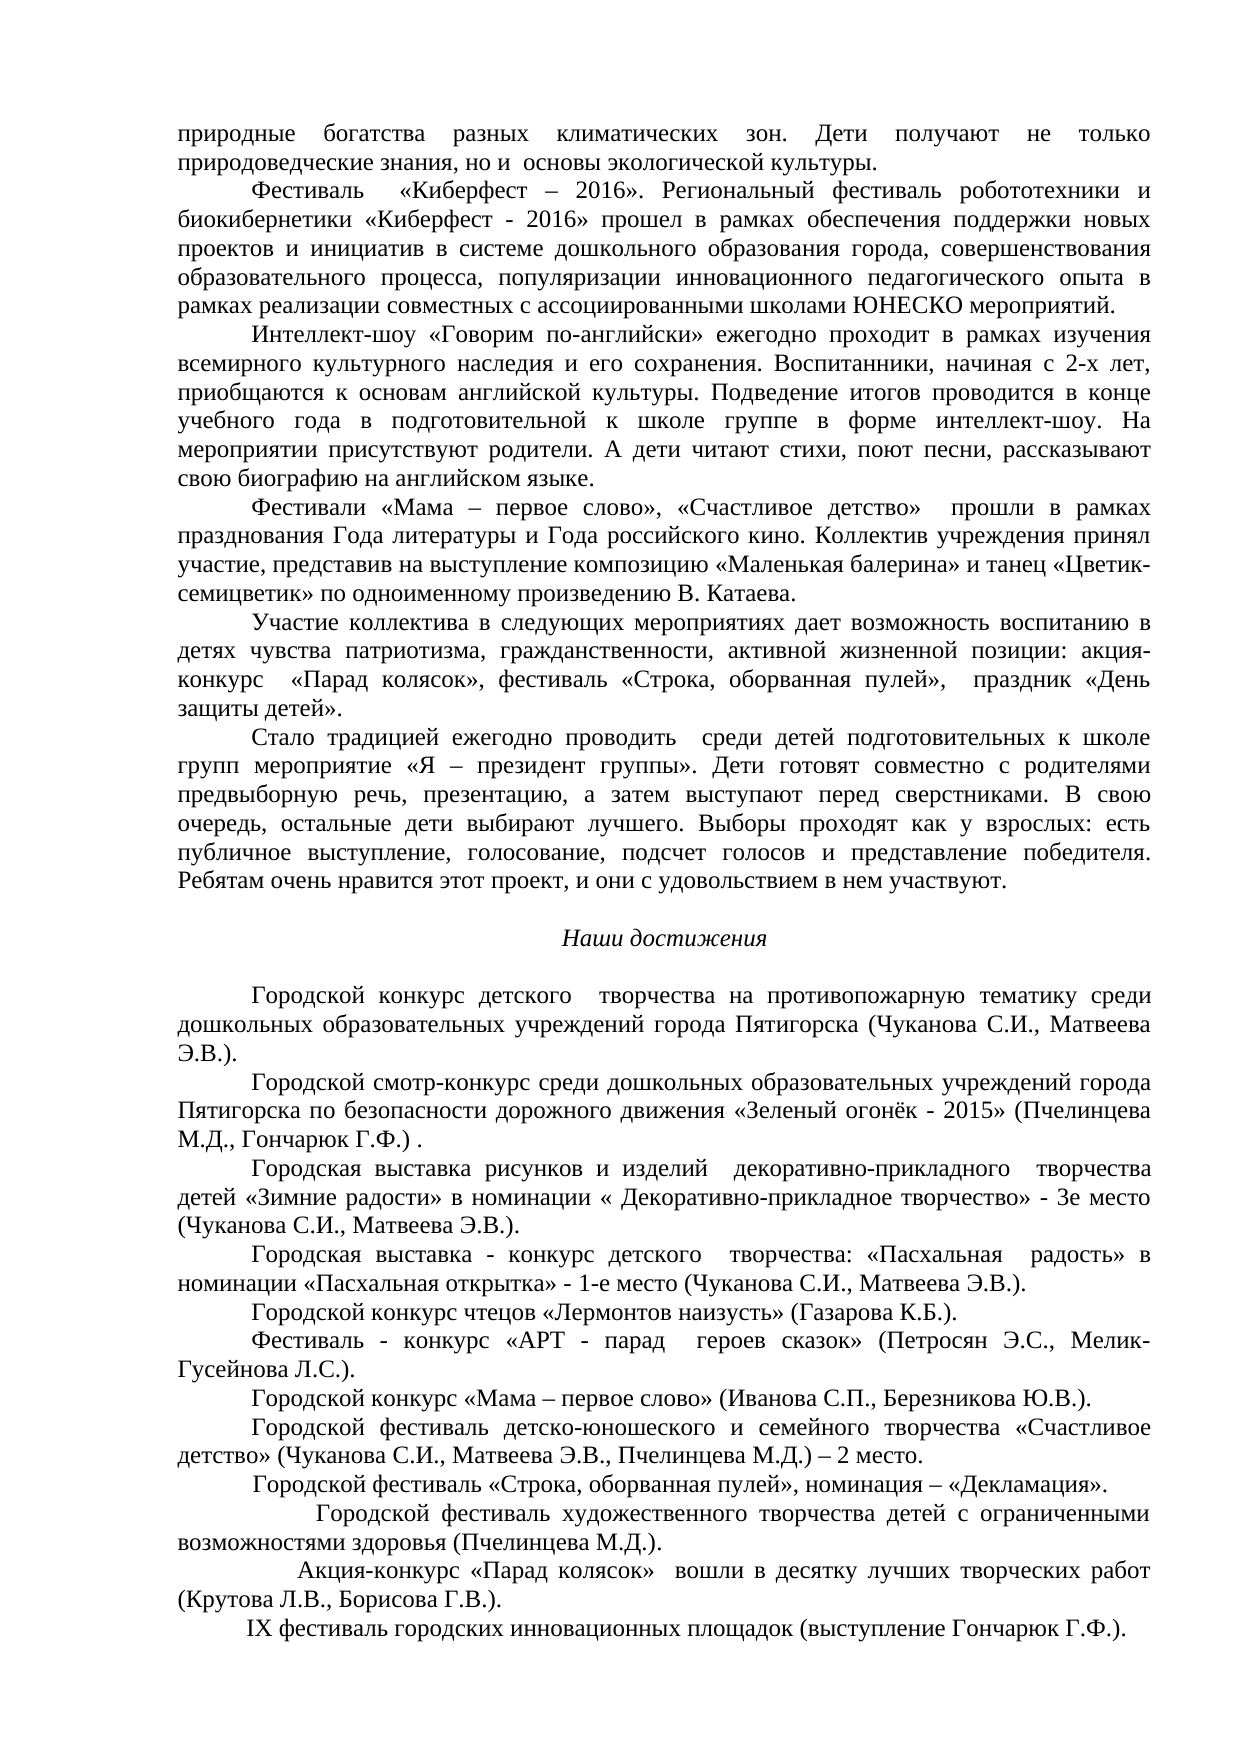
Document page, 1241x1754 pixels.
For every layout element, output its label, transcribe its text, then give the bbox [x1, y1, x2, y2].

text Акция-конкурс «Парад колясок» вошли в десятку лучших творческих работ (Крутова Л.В., Борисова Г.В.). [177, 1556, 1152, 1613]
text Фестивали «Мама – первое слово», «Счастливое детство» прошли в рамках празднования Года литературы и Года российского кино. Коллектив учреждения принял участие, представив на выступление композицию «Маленькая балерина» и танец «Цветик-семицветик» по одноименному произведению В. Катаева. [177, 492, 1152, 607]
text Городской фестиваль детско-юношеского и семейного творчества «Счастливое детство» (Чуканова С.И., Матвеева Э.В., Пчелинцева М.Д.) – 2 место. [177, 1412, 1152, 1469]
text Городской фестиваль «Строка, оборванная пулей», номинация – «Декламация». [177, 1469, 1152, 1498]
text Фестиваль - конкурс «АРТ - парад героев сказок» (Петросян Э.С., Мелик-Гусейнова Л.С.). [177, 1326, 1152, 1383]
text Городской конкурс «Мама – первое слово» (Иванова С.П., Березникова Ю.В.). [177, 1383, 1152, 1412]
text Городской фестиваль художественного творчества детей с ограниченными возможностями здоровья (Пчелинцева М.Д.). [177, 1498, 1152, 1556]
text Интеллект-шоу «Говорим по-английски» ежегодно проходит в рамках изучения всемирного культурного наследия и его сохранения. Воспитанники, начиная с 2-х лет, приобщаются к основам английской культуры. Подведение итогов проводится в конце учебного года в подготовительной к школе группе в форме интеллект-шоу. На мероприятии присутствуют родители. А дети читают стихи, поют песни, рассказывают свою биографию на английском языке. [177, 319, 1152, 492]
text Стало традицией ежегодно проводить среди детей подготовительных к школе групп мероприятие «Я – президент группы». Дети готовят совместно с родителями предвыборную речь, презентацию, а затем выступают перед сверстниками. В свою очередь, остальные дети выбирают лучшего. Выборы проходят как у взрослых: есть публичное выступление, голосование, подсчет голосов и представление победителя. Ребятам очень нравится этот проект, и они с удовольствием в нем участвуют. [177, 722, 1152, 894]
text IX фестиваль городских инновационных площадок (выступление Гончарюк Г.Ф.). [177, 1613, 1152, 1642]
text Участие коллектива в следующих мероприятиях дает возможность воспитанию в детях чувства патриотизма, гражданственности, активной жизненной позиции: акция-конкурс «Парад колясок», фестиваль «Строка, оборванная пулей», праздник «День защиты детей». [177, 607, 1152, 722]
text Городская выставка рисунков и изделий декоративно-прикладного творчества детей «Зимние радости» в номинации « Декоративно-прикладное творчество» - 3е место (Чуканова С.И., Матвеева Э.В.). [177, 1153, 1152, 1239]
text Городская выставка - конкурс детского творчества: «Пасхальная радость» в номинации «Пасхальная открытка» - 1-е место (Чуканова С.И., Матвеева Э.В.). [177, 1239, 1152, 1297]
text Городской смотр-конкурс среди дошкольных образовательных учреждений города Пятигорска по безопасности дорожного движения «Зеленый огонёк - 2015» (Пчелинцева М.Д., Гончарюк Г.Ф.) . [177, 1067, 1152, 1153]
text Городской конкурс чтецов «Лермонтов наизусть» (Газарова К.Б.). [177, 1297, 1152, 1326]
text Фестиваль «Киберфест – 2016». Региональный фестиваль робототехники и биокибернетики «Киберфест - 2016» прошел в рамках обеспечения поддержки новых проектов и инициатив в системе дошкольного образования города, совершенствования образовательного процесса, популяризации инновационного педагогического опыта в рамках реализации совместных с ассоциированными школами ЮНЕСКО мероприятий. [177, 176, 1152, 319]
text Наши достижения [177, 923, 1152, 952]
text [177, 118, 1152, 176]
text Городской конкурс детского творчества на противопожарную тематику среди дошкольных образовательных учреждений города Пятигорска (Чуканова С.И., Матвеева Э.В.). [177, 981, 1152, 1067]
